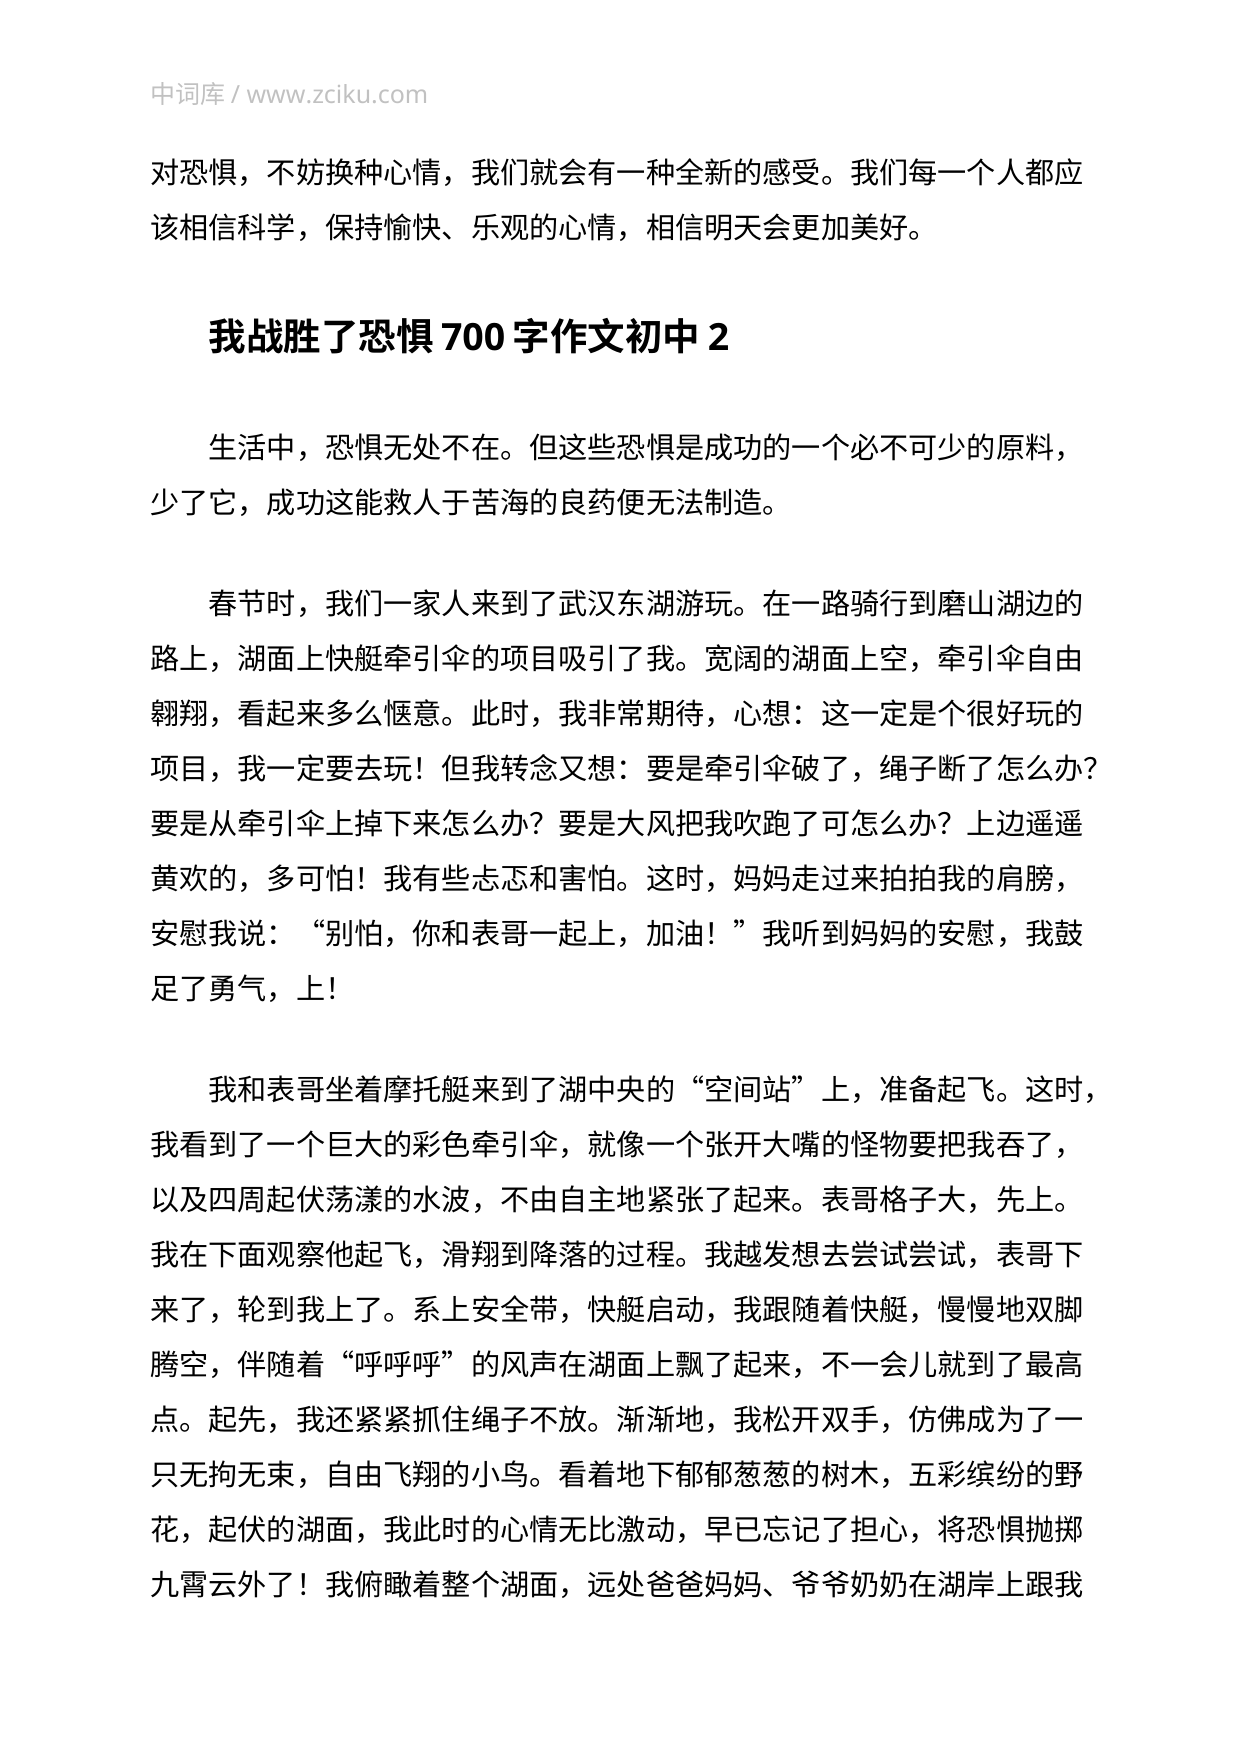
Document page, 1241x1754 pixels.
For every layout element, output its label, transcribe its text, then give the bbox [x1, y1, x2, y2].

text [150, 150, 1090, 247]
text 春节时，我们一家人来到了武汉东湖游玩。在一路骑行到磨山湖边的路上，湖面上快艇牵引伞的项目吸引了我。宽阔的湖面上空，牵引伞自由翱翔，看起来多么惬意。此时，我非常期待，心想：这一定是个很好玩的项目，我一定要去玩！但我转念又想：要是牵引伞破了，绳子断了怎么办？要是从牵引伞上掉下来怎么办？要是大风把我吹跑了可怎么办？上边遥遥黄欢的，多可怕！我有些忐忑和害怕。这时，妈妈走过来拍拍我的肩膀，安慰我说：“别怕，你和表哥一起上，加油！”我听到妈妈的安慰，我鼓足了勇气，上！ [150, 581, 1090, 1007]
text 生活中，恐惧无处不在。但这些恐惧是成功的一个必不可少的原料，少了它，成功这能救人于苦海的良药便无法制造。 [150, 424, 1090, 521]
text 我战胜了恐惧700字作文初中2 [150, 307, 1090, 361]
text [150, 1067, 1090, 1603]
